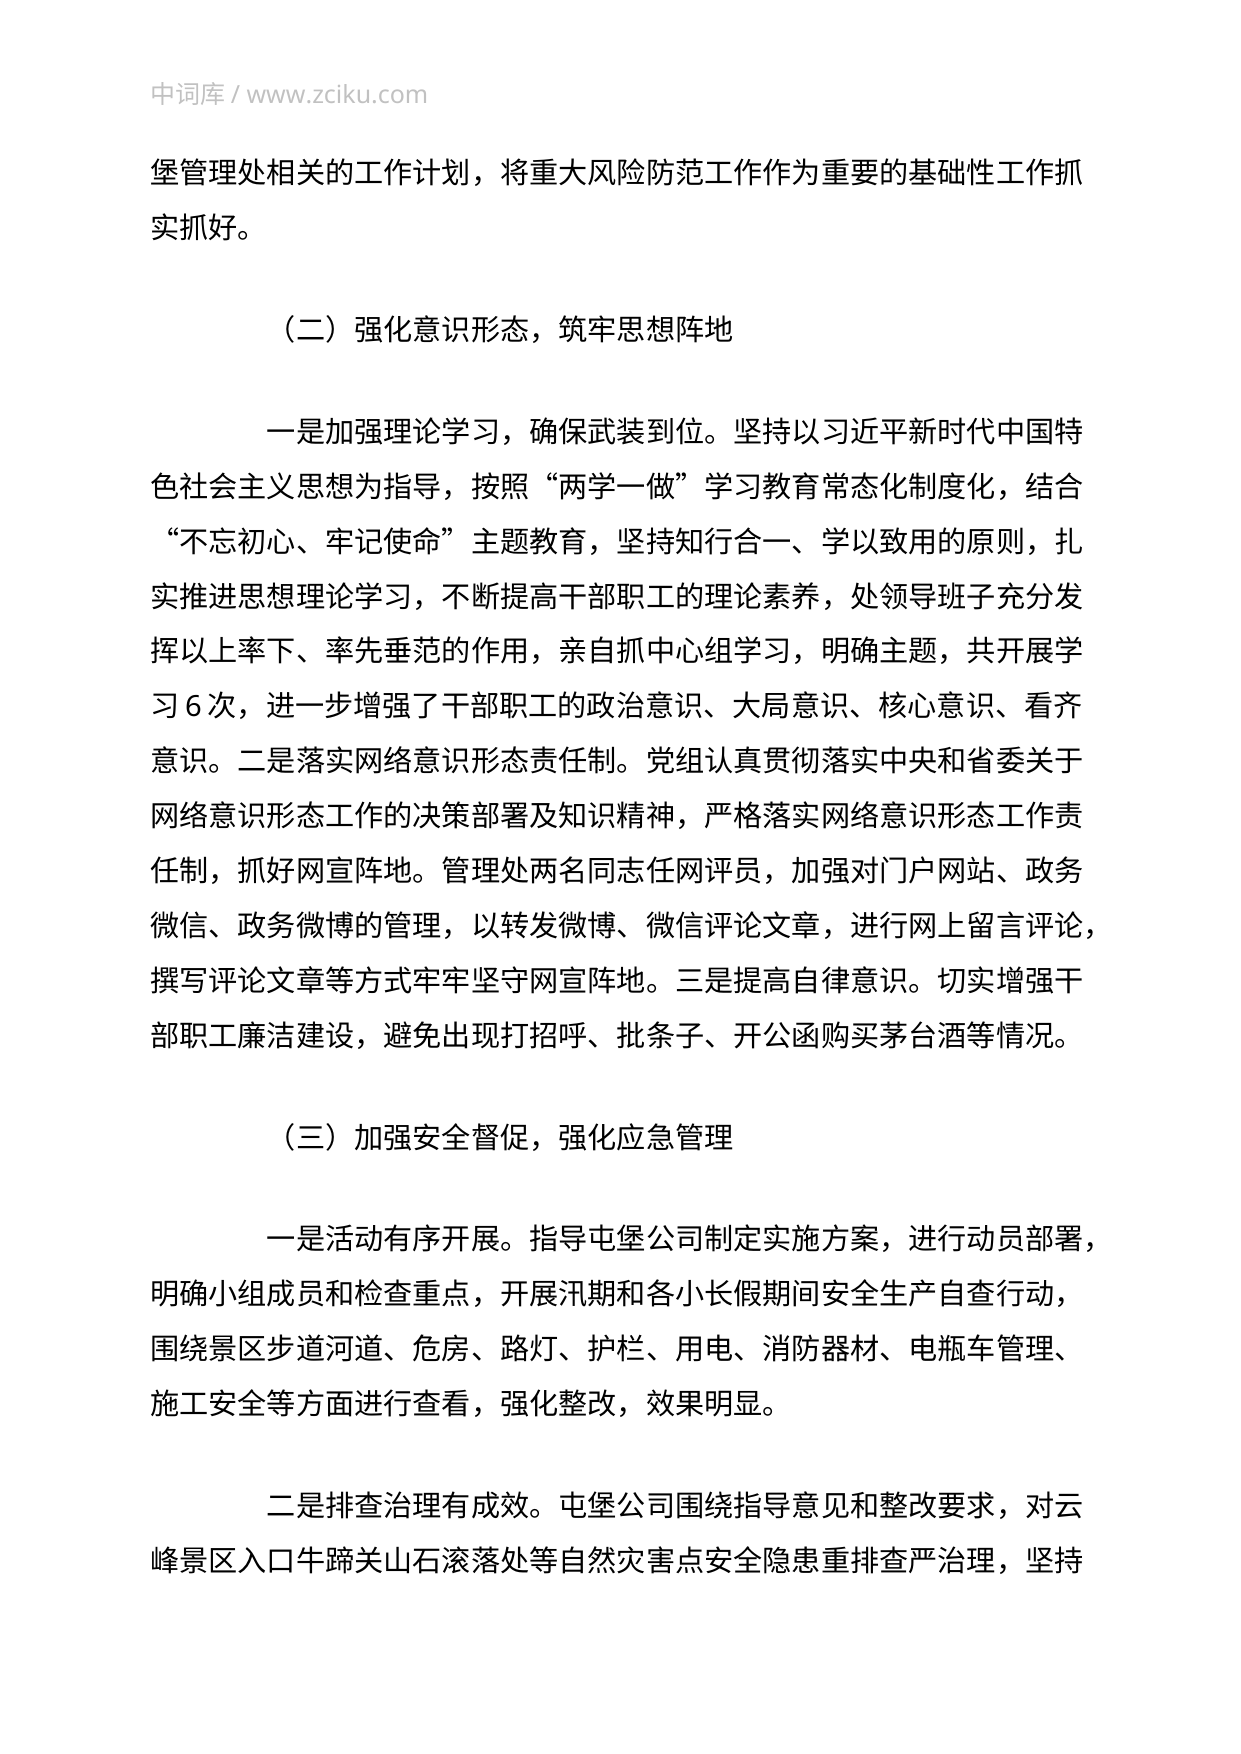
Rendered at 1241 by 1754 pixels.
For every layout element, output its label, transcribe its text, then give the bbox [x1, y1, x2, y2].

text 一是活动有序开展。指导屯堡公司制定实施方案，进行动员部署，明确小组成员和检查重点，开展汛期和各小长假期间安全生产自查行动，围绕景区步道河道、危房、路灯、护栏、用电、消防器材、电瓶车管理、施工安全等方面进行查看，强化整改，效果明显。 [150, 1216, 1090, 1423]
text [150, 150, 1090, 247]
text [150, 1482, 1090, 1579]
text （三）加强安全督促，强化应急管理 [150, 1114, 1090, 1156]
text （二）强化意识形态，筑牢思想阵地 [150, 307, 1090, 349]
text 一是加强理论学习，确保武装到位。坚持以习近平新时代中国特色社会主义思想为指导，按照“两学一做”学习教育常态化制度化，结合“不忘初心、牢记使命”主题教育，坚持知行合一、学以致用的原则，扎实推进思想理论学习，不断提高干部职工的理论素养，处领导班子充分发挥以上率下、率先垂范的作用，亲自抓中心组学习，明确主题，共开展学习6次，进一步增强了干部职工的政治意识、大局意识、核心意识、看齐意识。二是落实网络意识形态责任制。党组认真贯彻落实中央和省委关于网络意识形态工作的决策部署及知识精神，严格落实网络意识形态工作责任制，抓好网宣阵地。管理处两名同志任网评员，加强对门户网站、政务微信、政务微博的管理，以转发微博、微信评论文章，进行网上留言评论，撰写评论文章等方式牢牢坚守网宣阵地。三是提高自律意识。切实增强干部职工廉洁建设，避免出现打招呼、批条子、开公函购买茅台酒等情况。 [150, 408, 1090, 1055]
